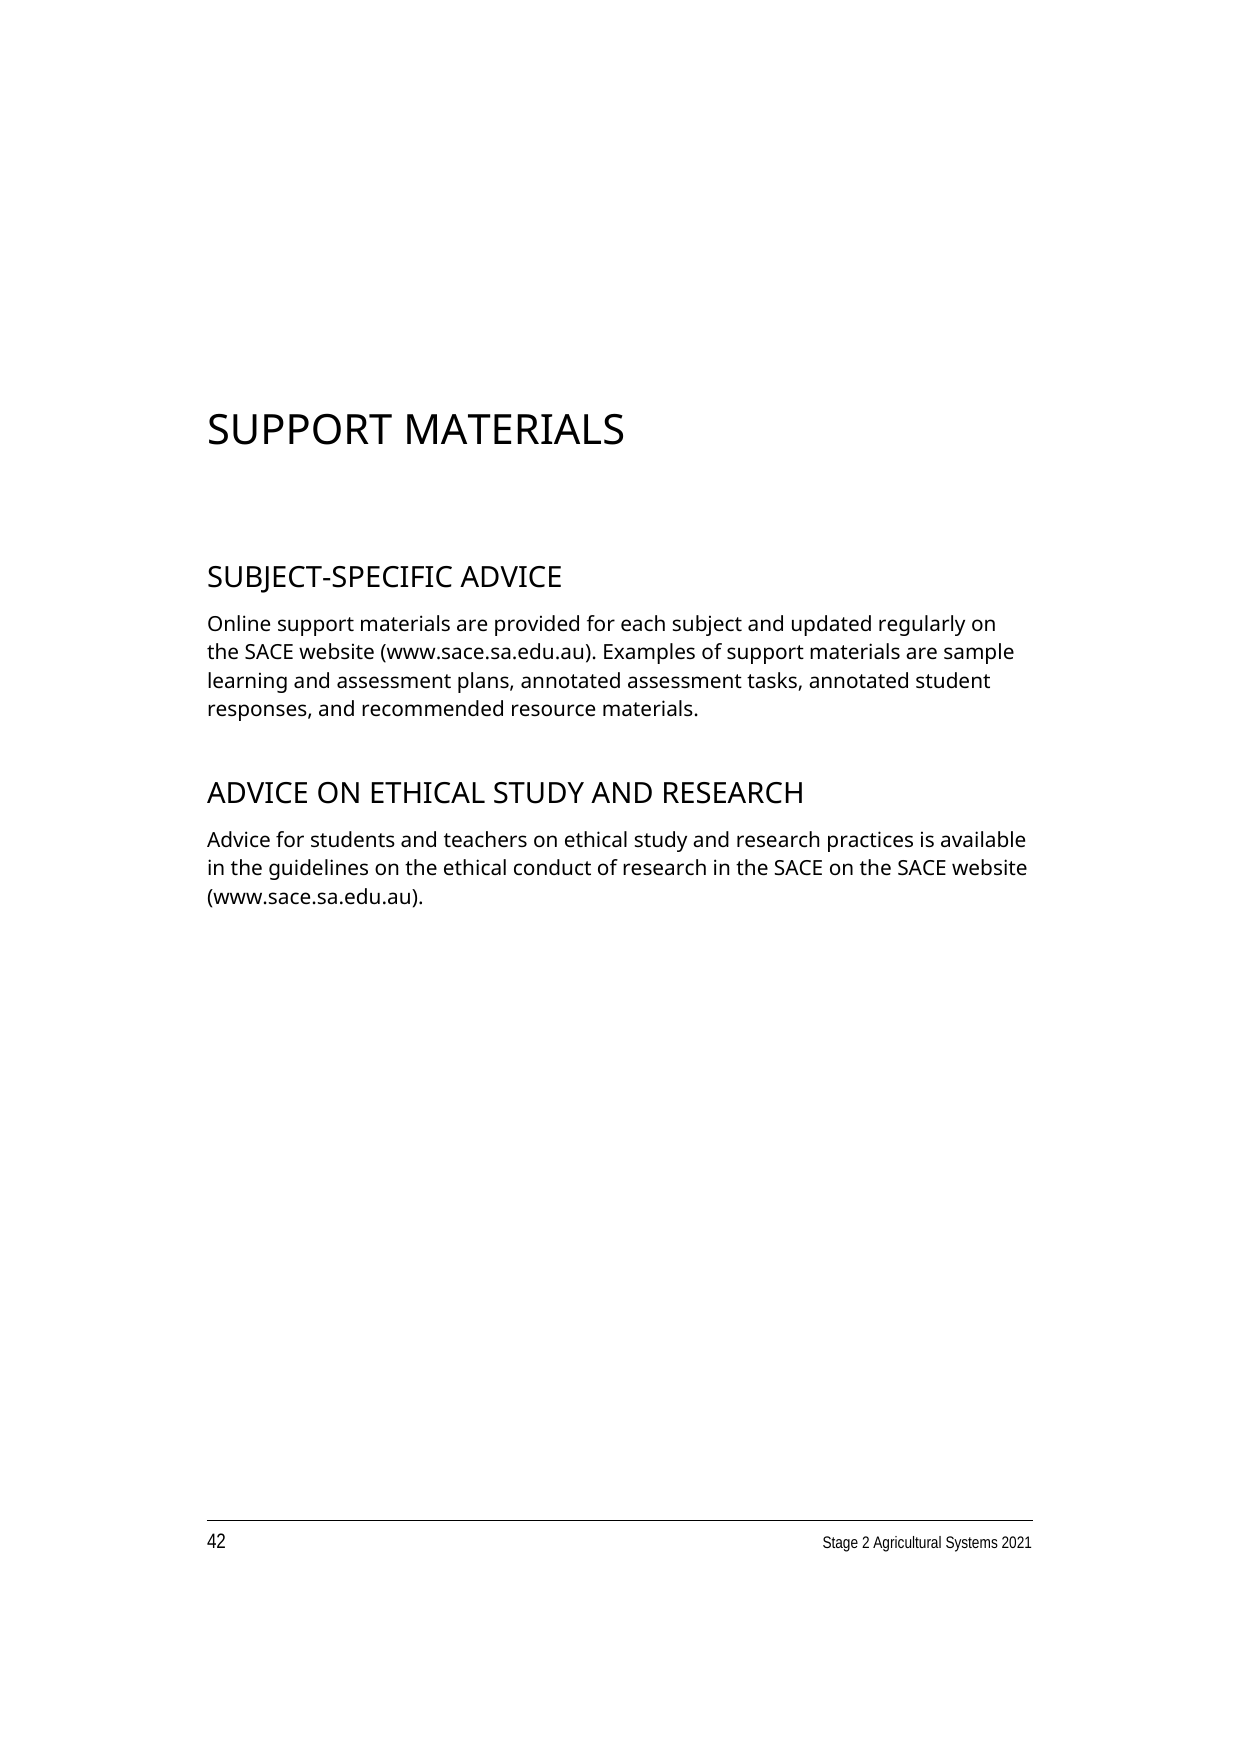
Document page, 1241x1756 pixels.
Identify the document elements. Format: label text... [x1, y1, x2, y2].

text Subject-specific advice [207, 557, 1033, 596]
text Support materials [207, 400, 1033, 457]
text Online support materials are provided for each subject and updated regularly on the SACE website (www.sace.sa.edu.au). Examples of support materials are sample learning and assessment plans, annotated assessment tasks, annotated student responses, and recommended resource materials. [207, 609, 1033, 723]
text Advice on ethical study and research [207, 773, 1033, 812]
text Advice for students and teachers on ethical study and research practices is available in the guidelines on the ethical conduct of research in the SACE on the SACE website (www.sace.sa.edu.au). [207, 825, 1033, 910]
